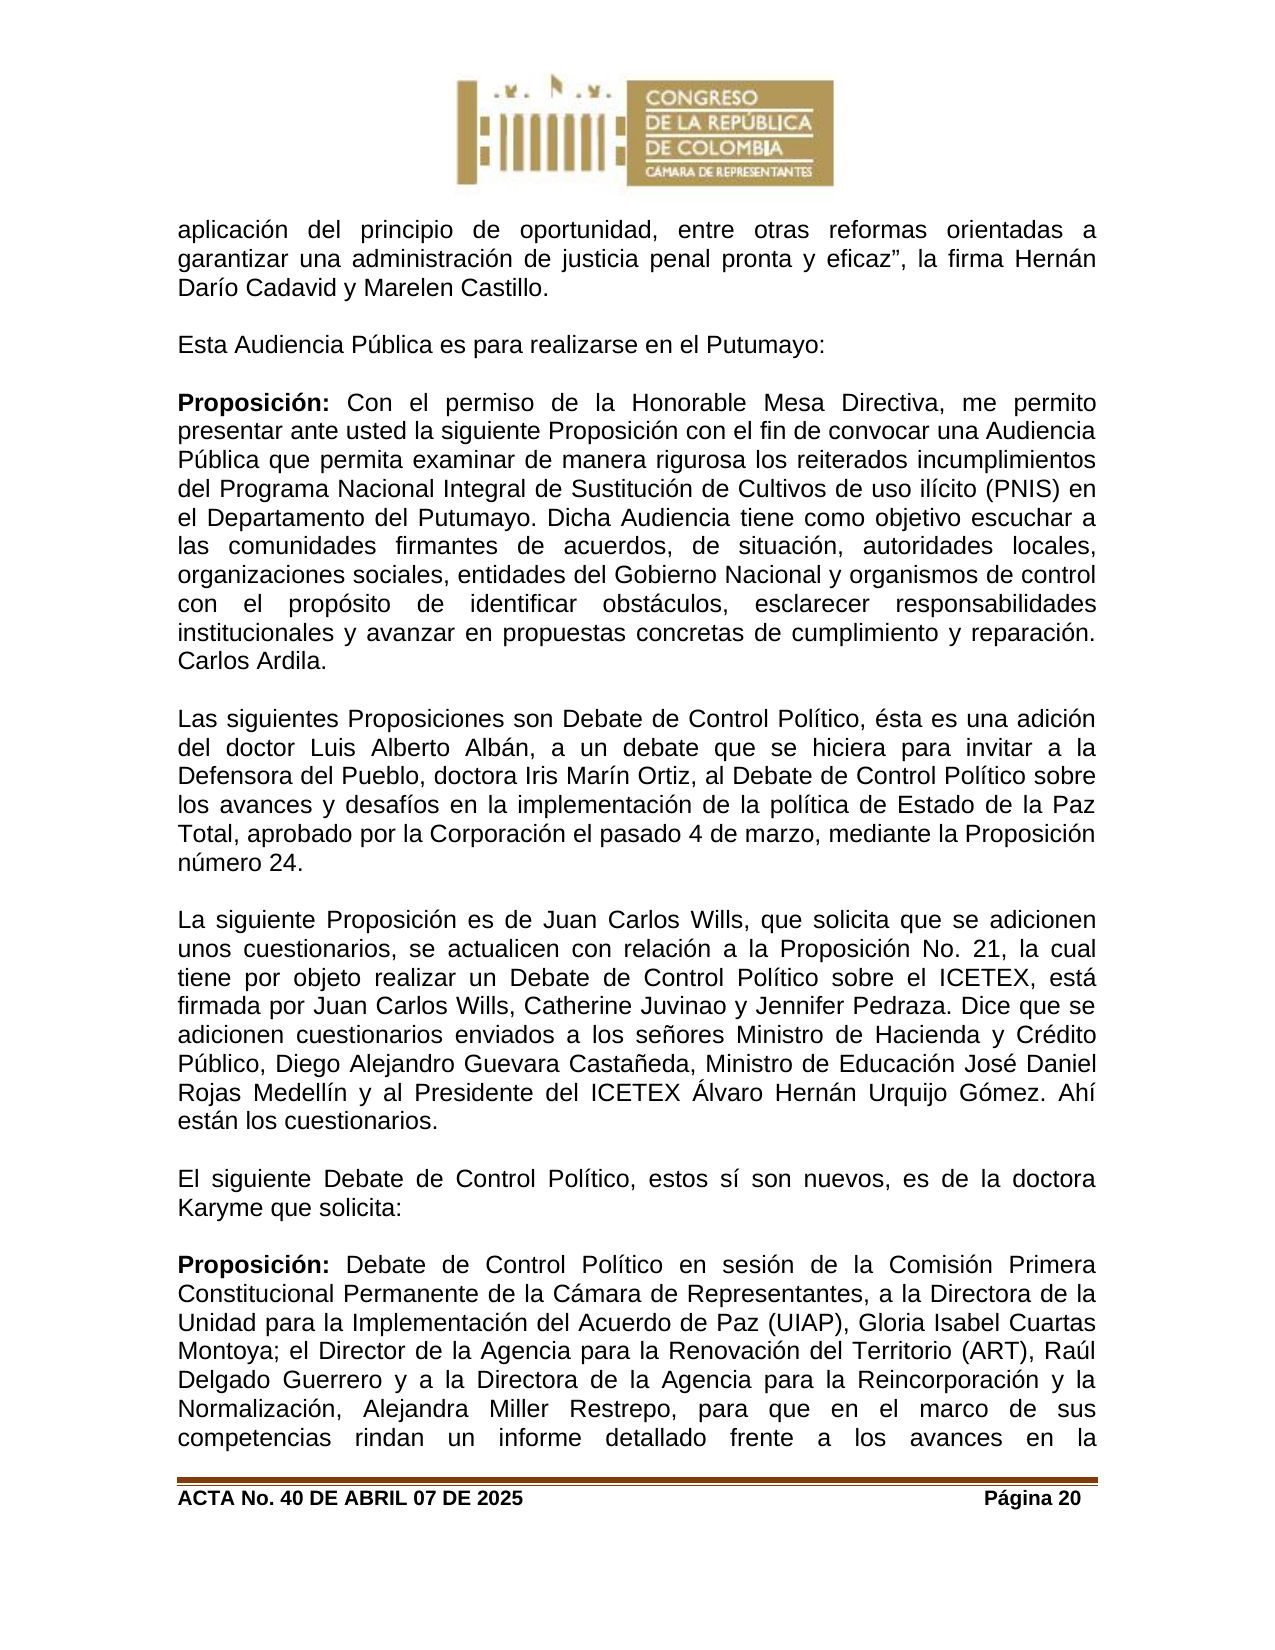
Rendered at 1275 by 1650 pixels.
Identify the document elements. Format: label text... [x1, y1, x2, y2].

picture [430, 73, 845, 197]
text Proposición: Con el permiso de la Honorable Mesa Directiva, me permito presentar ante usted la siguiente Proposición con el fin de convocar una Audiencia Pública que permita examinar de manera rigurosa los reiterados incumplimientos del Programa Nacional Integral de Sustitución de Cultivos de uso ilícito (PNIS) en el Departamento del Putumayo. Dicha Audiencia tiene como objetivo escuchar a las comunidades firmantes de acuerdos, de situación, autoridades locales, organizaciones sociales, entidades del Gobierno Nacional y organismos de control con el propósito de identificar obstáculos, esclarecer responsabilidades institucionales y avanzar en propuestas concretas de cumplimiento y reparación. Carlos Ardila. [177, 388, 1098, 675]
text Las siguientes Proposiciones son Debate de Control Político, ésta es una adición del doctor Luis Alberto Albán, a un debate que se hiciera para invitar a la Defensora del Pueblo, doctora Iris Marín Ortiz, al Debate de Control Político sobre los avances y desafíos en la implementación de la política de Estado de la Paz Total, aprobado por la Corporación el pasado 4 de marzo, mediante la Proposición número 24. [177, 704, 1098, 876]
text El siguiente Debate de Control Político, estos sí son nuevos, es de la doctora Karyme que solicita: [177, 1164, 1098, 1221]
text Esta Audiencia Pública es para realizarse en el Putumayo: [177, 330, 1098, 359]
text La siguiente Proposición es de Juan Carlos Wills, que solicita que se adicionen unos cuestionarios, se actualicen con relación a la Proposición No. 21, la cual tiene por objeto realizar un Debate de Control Político sobre el ICETEX, está firmada por Juan Carlos Wills, Catherine Juvinao y Jennifer Pedraza. Dice que se adicionen cuestionarios enviados a los señores Ministro de Hacienda y Crédito Público, Diego Alejandro Guevara Castañeda, Ministro de Educación José Daniel Rojas Medellín y al Presidente del ICETEX Álvaro Hernán Urquijo Gómez. Ahí están los cuestionarios. [177, 905, 1098, 1135]
